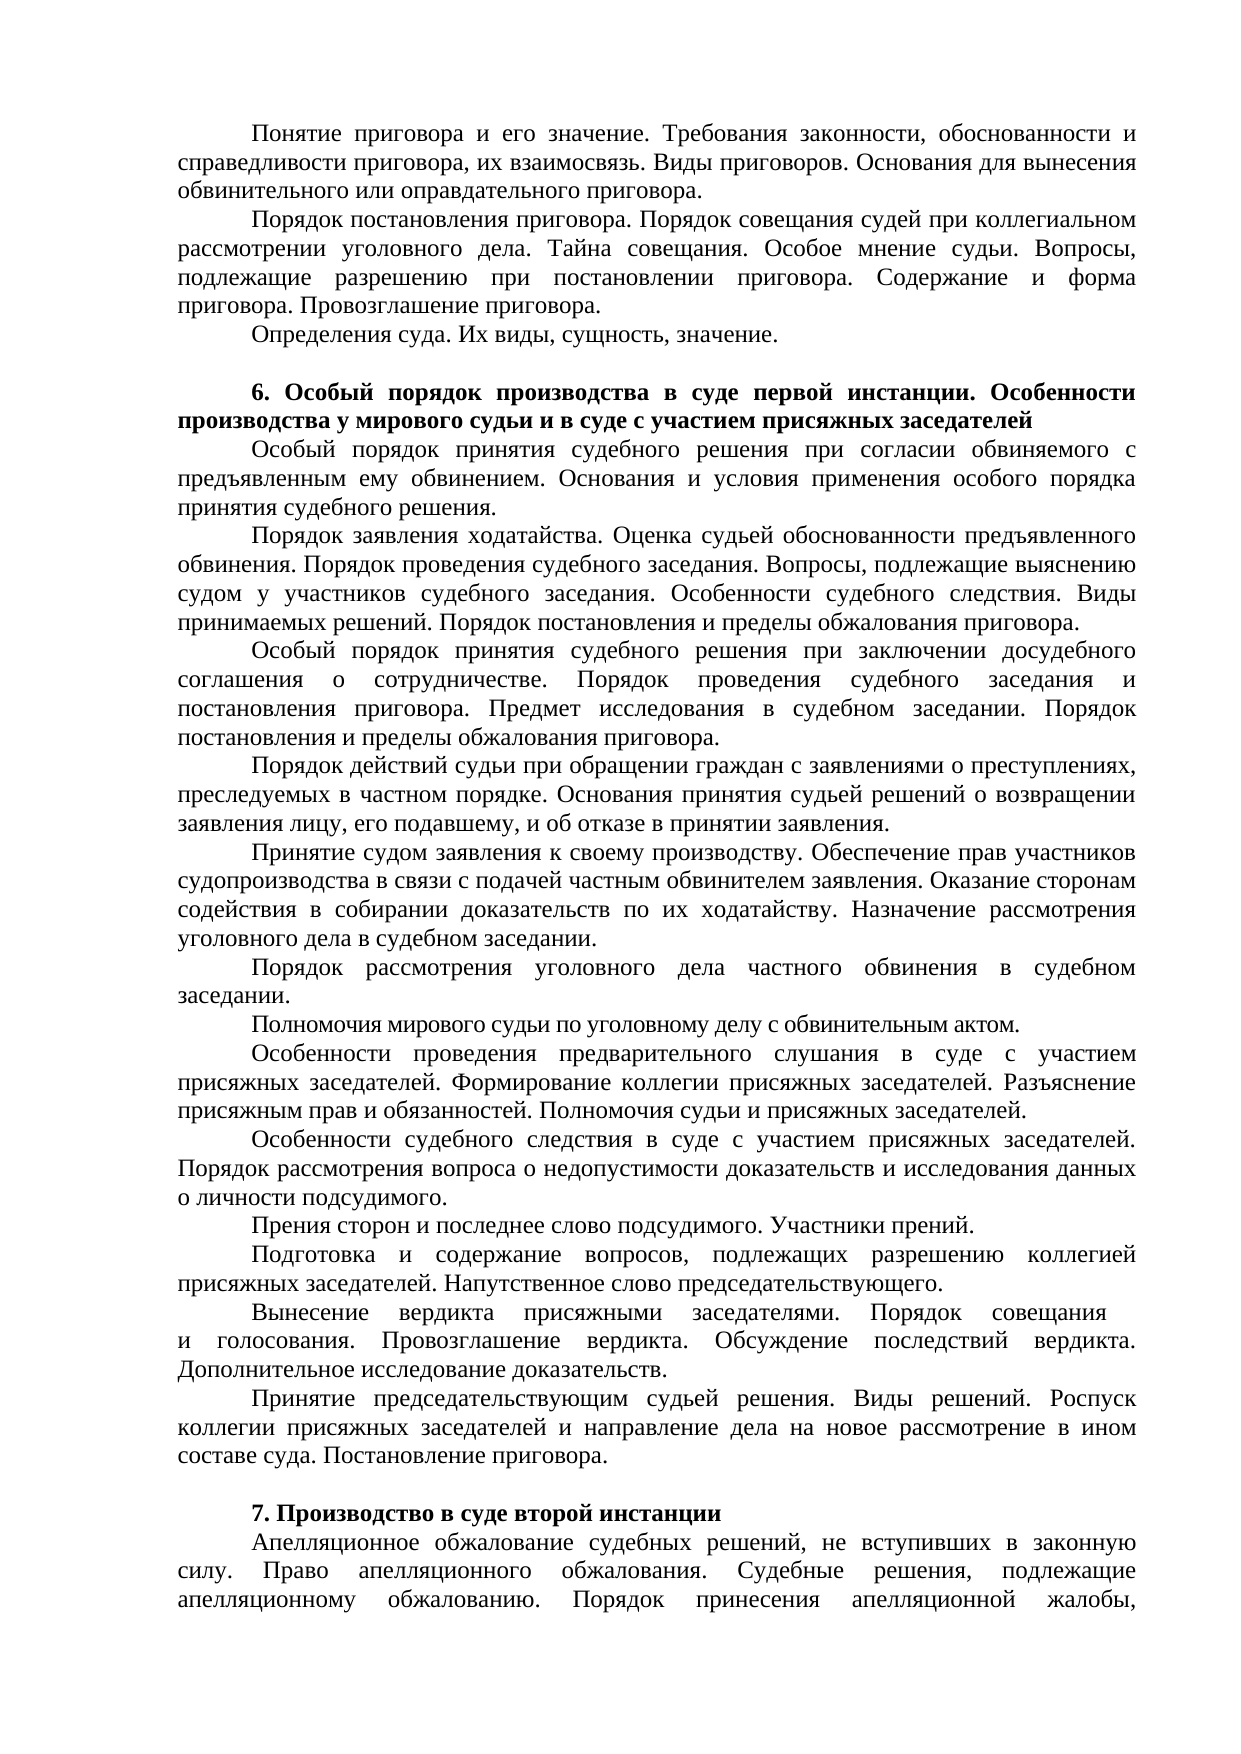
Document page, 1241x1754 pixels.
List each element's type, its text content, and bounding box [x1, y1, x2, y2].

text Порядок действий судьи при обращении граждан с заявлениями о преступлениях, преследуемых в частном порядке. Основания принятия судьей решений о возвращении заявления лицу, его подавшему, и об отказе в принятии заявления. [177, 751, 1137, 837]
text Принятие судом заявления к своему производству. Обеспечение прав участников судопроизводства в связи с подачей частным обвинителем заявления. Оказание сторонам содействия в собирании доказательств по их ходатайству. Назначение рассмотрения уголовного дела в судебном заседании. [177, 837, 1137, 952]
text Порядок заявления ходатайства. Оценка судьей обоснованности предъявленного обвинения. Порядок проведения судебного заседания. Вопросы, подлежащие выяснению судом у участников судебного заседания. Особенности судебного следствия. Виды принимаемых решений. Порядок постановления и пределы обжалования приговора. [177, 521, 1137, 636]
text Подготовка и содержание вопросов, подлежащих разрешению коллегией присяжных заседателей. Напутственное слово председательствующего. [177, 1239, 1137, 1297]
text Особенности проведения предварительного слушания в суде с участием присяжных заседателей. Формирование коллегии присяжных заседателей. Разъяснение присяжным прав и обязанностей. Полномочия судьи и присяжных заседателей. [177, 1038, 1137, 1124]
text 6. Особый порядок производства в суде первой инстанции. Особенности производства у мирового судьи и в суде с участием присяжных заседателей [177, 377, 1137, 434]
text Особый порядок принятия судебного решения при согласии обвиняемого с предъявленным ему обвинением. Основания и условия применения особого порядка принятия судебного решения. [177, 434, 1137, 521]
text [177, 1527, 1137, 1613]
text Порядок постановления приговора. Порядок совещания судей при коллегиальном рассмотрении уголовного дела. Тайна совещания. Особое мнение судьи. Вопросы, подлежащие разрешению при постановлении приговора. Содержание и форма приговора. Провозглашение приговора. [177, 204, 1137, 319]
text Особенности судебного следствия в суде с участием присяжных заседателей. Порядок рассмотрения вопроса о недопустимости доказательств и исследования данных о личности подсудимого. [177, 1124, 1137, 1211]
text Определения суда. Их виды, сущность, значение. [177, 319, 1137, 348]
text Порядок рассмотрения уголовного дела частного обвинения в судебном заседании. [177, 952, 1137, 1009]
text Вынесение вердикта присяжными заседателями. Порядок совещания и голосования. Провозглашение вердикта. Обсуждение последствий вердикта. Дополнительное исследование доказательств. [177, 1297, 1137, 1383]
text Понятие приговора и его значение. Требования законности, обоснованности и справедливости приговора, их взаимосвязь. Виды приговоров. Основания для вынесения обвинительного или оправдательного приговора. [177, 118, 1137, 204]
text Прения сторон и последнее слово подсудимого. Участники прений. [177, 1211, 1137, 1239]
text Принятие председательствующим судьей решения. Виды решений. Роспуск коллегии присяжных заседателей и направление дела на новое рассмотрение в ином составе суда. Постановление приговора. [177, 1383, 1137, 1469]
text 7. Производство в суде второй инстанции [177, 1498, 1137, 1527]
text Полномочия мирового судьи по уголовному делу с обвинительным актом. [177, 1009, 1137, 1038]
text Особый порядок принятия судебного решения при заключении досудебного соглашения о сотрудничестве. Порядок проведения судебного заседания и постановления приговора. Предмет исследования в судебном заседании. Порядок постановления и пределы обжалования приговора. [177, 636, 1137, 751]
